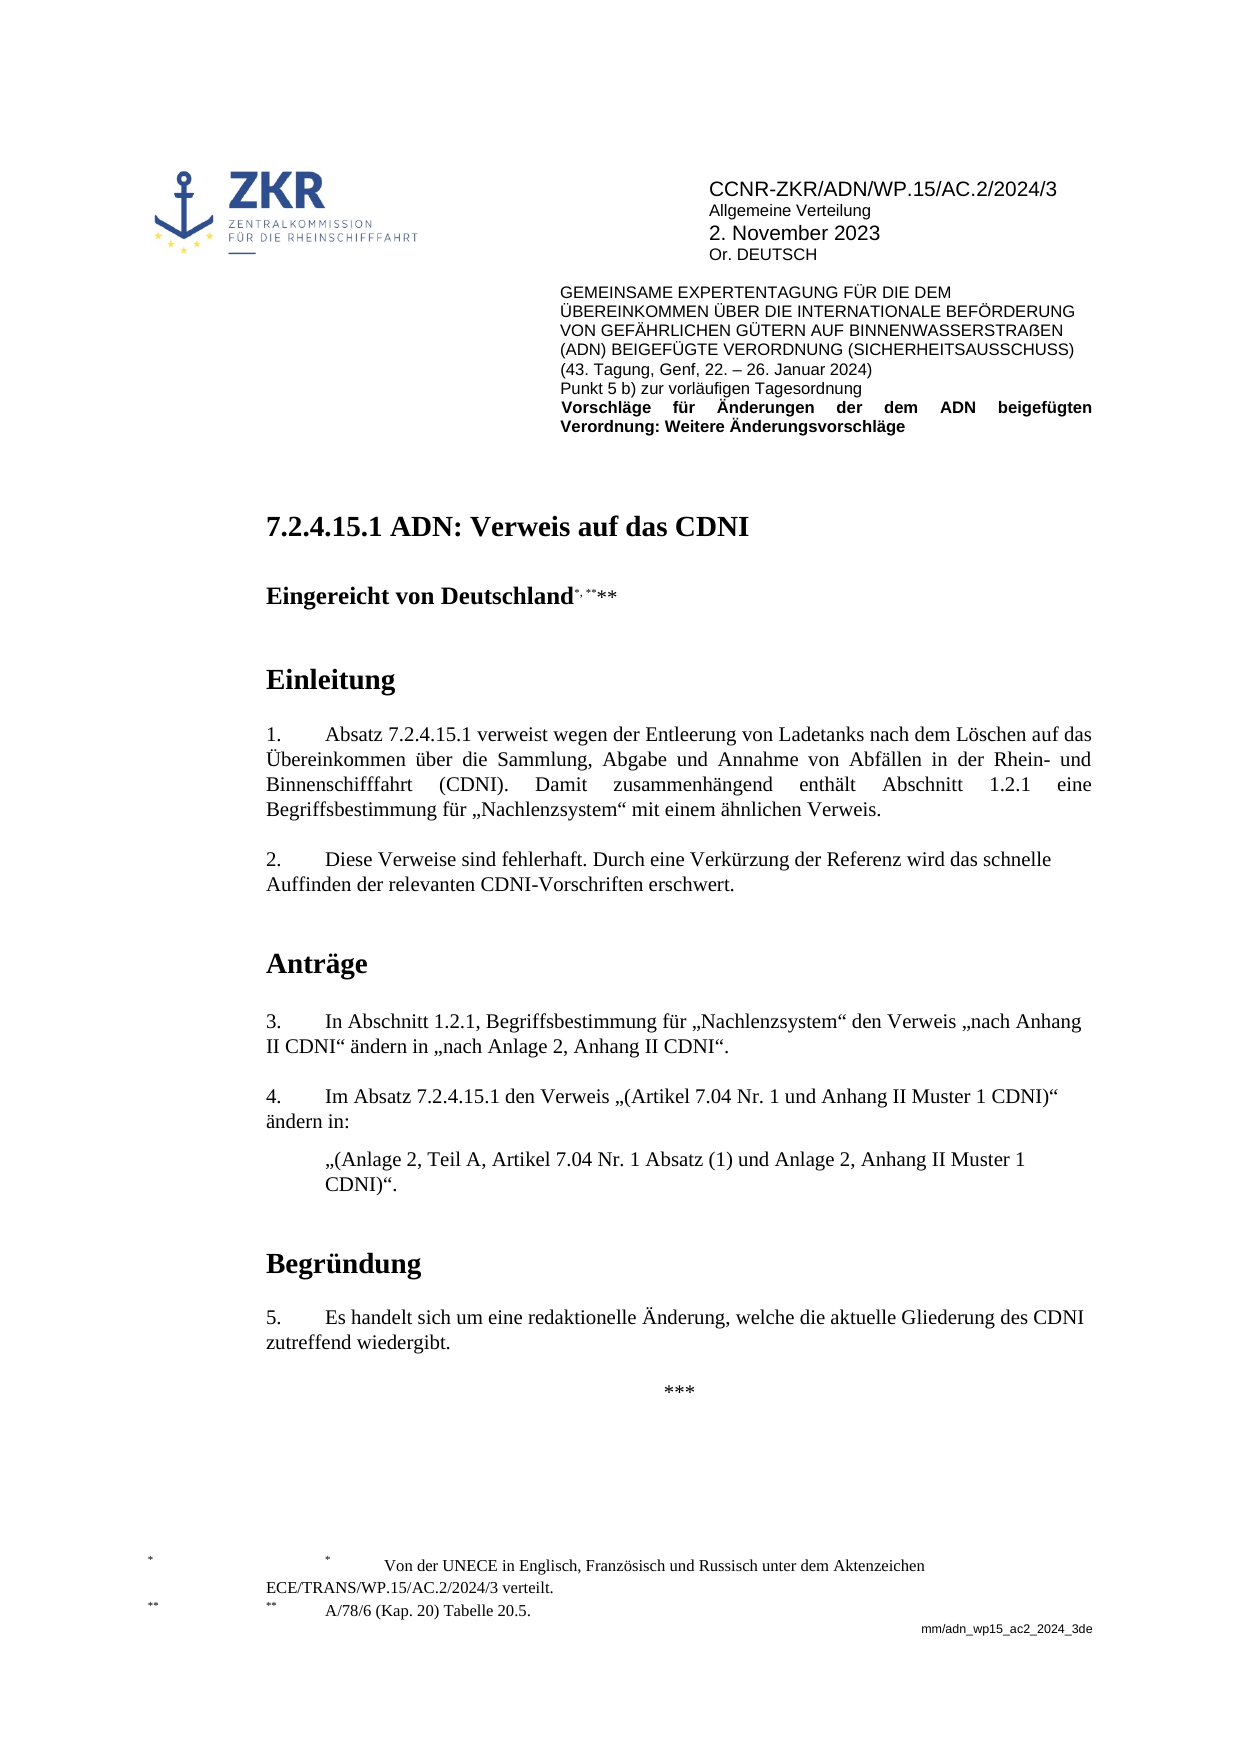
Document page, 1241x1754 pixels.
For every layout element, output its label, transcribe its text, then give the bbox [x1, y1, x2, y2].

text Allgemeine Verteilung [709, 201, 1092, 220]
text *** [266, 1379, 1093, 1404]
text GEMEINSAME EXPERTENTAGUNG FÜR DIE DEM ÜBEREINKOMMEN ÜBER DIE INTERNATIONALE BEFÖRDERUNG VON GEFÄHRLICHEN GÜTERN AUF BINNENWASSERSTRAẞEN (ADN) BEIGEFÜGTE VERORDNUNG (SICHERHEITSAUSSCHUSS) [560, 283, 1092, 359]
text 4. Im Absatz 7.2.4.15.1 den Verweis „(Artikel 7.04 Nr. 1 und Anhang II Muster 1 CDNI)“ ändern in: [266, 1083, 1093, 1133]
text Vorschläge für Änderungen der dem ADN beigefügten Verordnung: Weitere Änderungsvorschläge [560, 398, 1092, 436]
text CCNR-ZKR/ADN/WP.15/AC.2/2024/3 [709, 177, 1122, 201]
text 5. Es handelt sich um eine redaktionelle Änderung, welche die aktuelle Gliederung des CDNI zutreffend wiedergibt. [266, 1304, 1093, 1354]
text Begründung [266, 1246, 1093, 1279]
text 7.2.4.15.1 ADN: Verweis auf das CDNI [148, 509, 974, 542]
text 2. November 2023 [709, 220, 1092, 244]
text Or. DEUTSCH [709, 244, 1034, 263]
text 2. Diese Verweise sind fehlerhaft. Durch eine Verkürzung der Referenz wird das schnelle Auffinden der relevanten CDNI-Vorschriften erschwert. [266, 846, 1093, 896]
text Punkt 5 b) zur vorläufigen Tagesordnung [560, 378, 1092, 398]
picture [147, 166, 429, 266]
text Anträge [266, 946, 1093, 979]
text (43. Tagung, Genf, 22. – 26. Januar 2024) [560, 359, 1092, 378]
text 1. Absatz 7.2.4.15.1 verweist wegen der Entleerung von Ladetanks nach dem Löschen auf das Übereinkommen über die Sammlung, Abgabe und Annahme von Abfällen in der Rhein- und Binnenschifffahrt (CDNI). Damit zusammenhängend enthält Abschnitt 1.2.1 eine Begriffsbestimmung für „Nachlenzsystem“ mit einem ähnlichen Verweis. [266, 721, 1093, 821]
text „(Anlage 2, Teil A, Artikel 7.04 Nr. 1 Absatz (1) und Anlage 2, Anhang II Muster 1 CDNI)“. [325, 1146, 1093, 1196]
text Eingereicht von Deutschland*, ** [266, 581, 1033, 610]
text Einleitung [266, 662, 1093, 696]
text 3. In Abschnitt 1.2.1, Begriffsbestimmung für „Nachlenzsystem“ den Verweis „nach Anhang II CDNI“ ändern in „nach Anlage 2, Anhang II CDNI“. [266, 1008, 1093, 1058]
